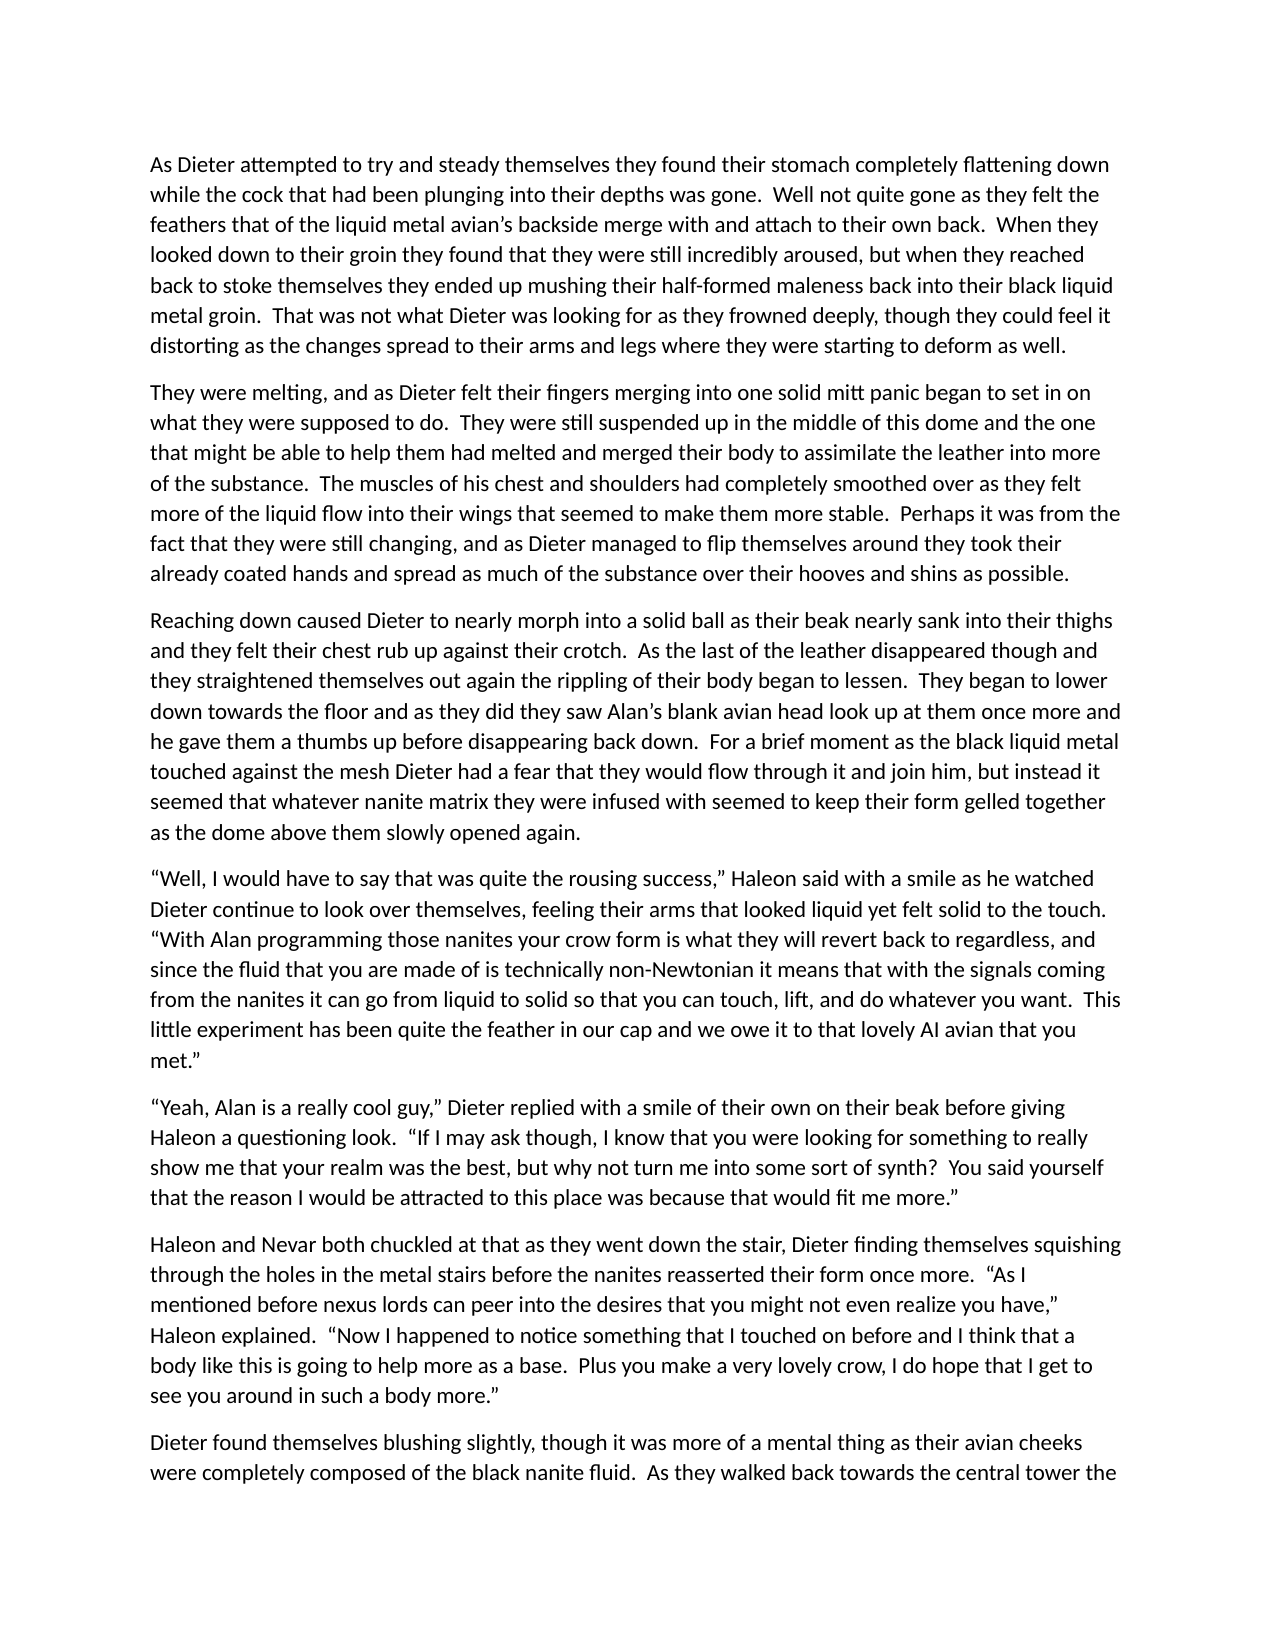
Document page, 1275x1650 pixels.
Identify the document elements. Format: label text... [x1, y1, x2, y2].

text Reaching down caused Dieter to nearly morph into a solid ball as their beak nearly sank into their thighs and they felt their chest rub up against their crotch. As the last of the leather disappeared though and they straightened themselves out again the rippling of their body began to lessen. They began to lower down towards the floor and as they did they saw Alan’s blank avian head look up at them once more and he gave them a thumbs up before disappearing back down. For a brief moment as the black liquid metal touched against the mesh Dieter had a fear that they would flow through it and join him, but instead it seemed that whatever nanite matrix they were infused with seemed to keep their form gelled together as the dome above them slowly opened again. [150, 606, 1125, 846]
text They were melting, and as Dieter felt their fingers merging into one solid mitt panic began to set in on what they were supposed to do. They were still suspended up in the middle of this dome and the one that might be able to help them had melted and merged their body to assimilate the leather into more of the substance. The muscles of his chest and shoulders had completely smoothed over as they felt more of the liquid flow into their wings that seemed to make them more stable. Perhaps it was from the fact that they were still changing, and as Dieter managed to flip themselves around they took their already coated hands and spread as much of the substance over their hooves and shins as possible. [150, 378, 1125, 587]
text Haleon and Nevar both chuckled at that as they went down the stair, Dieter finding themselves squishing through the holes in the metal stairs before the nanites reasserted their form once more. “As I mentioned before nexus lords can peer into the desires that you might not even realize you have,” Haleon explained. “Now I happened to notice something that I touched on before and I think that a body like this is going to help more as a base. Plus you make a very lovely crow, I do hope that I get to see you around in such a body more.” [150, 1230, 1125, 1409]
text “Well, I would have to say that was quite the rousing success,” Haleon said with a smile as he watched Dieter continue to look over themselves, feeling their arms that looked liquid yet felt solid to the touch. “With Alan programming those nanites your crow form is what they will revert back to regardless, and since the fluid that you are made of is technically non-Newtonian it means that with the signals coming from the nanites it can go from liquid to solid so that you can touch, lift, and do whatever you want. This little experiment has been quite the feather in our cap and we owe it to that lovely AI avian that you met.” [150, 864, 1125, 1074]
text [150, 1428, 1125, 1486]
text As Dieter attempted to try and steady themselves they found their stomach completely flattening down while the cock that had been plunging into their depths was gone. Well not quite gone as they felt the feathers that of the liquid metal avian’s backside merge with and attach to their own back. When they looked down to their groin they found that they were still incredibly aroused, but when they reached back to stoke themselves they ended up mushing their half-formed maleness back into their black liquid metal groin. That was not what Dieter was looking for as they frowned deeply, though they could feel it distorting as the changes spread to their arms and legs where they were starting to deform as well. [150, 150, 1125, 359]
text “Yeah, Alan is a really cool guy,” Dieter replied with a smile of their own on their beak before giving Haleon a questioning look. “If I may ask though, I know that you were looking for something to really show me that your realm was the best, but why not turn me into some sort of synth? You said yourself that the reason I would be attracted to this place was because that would fit me more.” [150, 1093, 1125, 1211]
